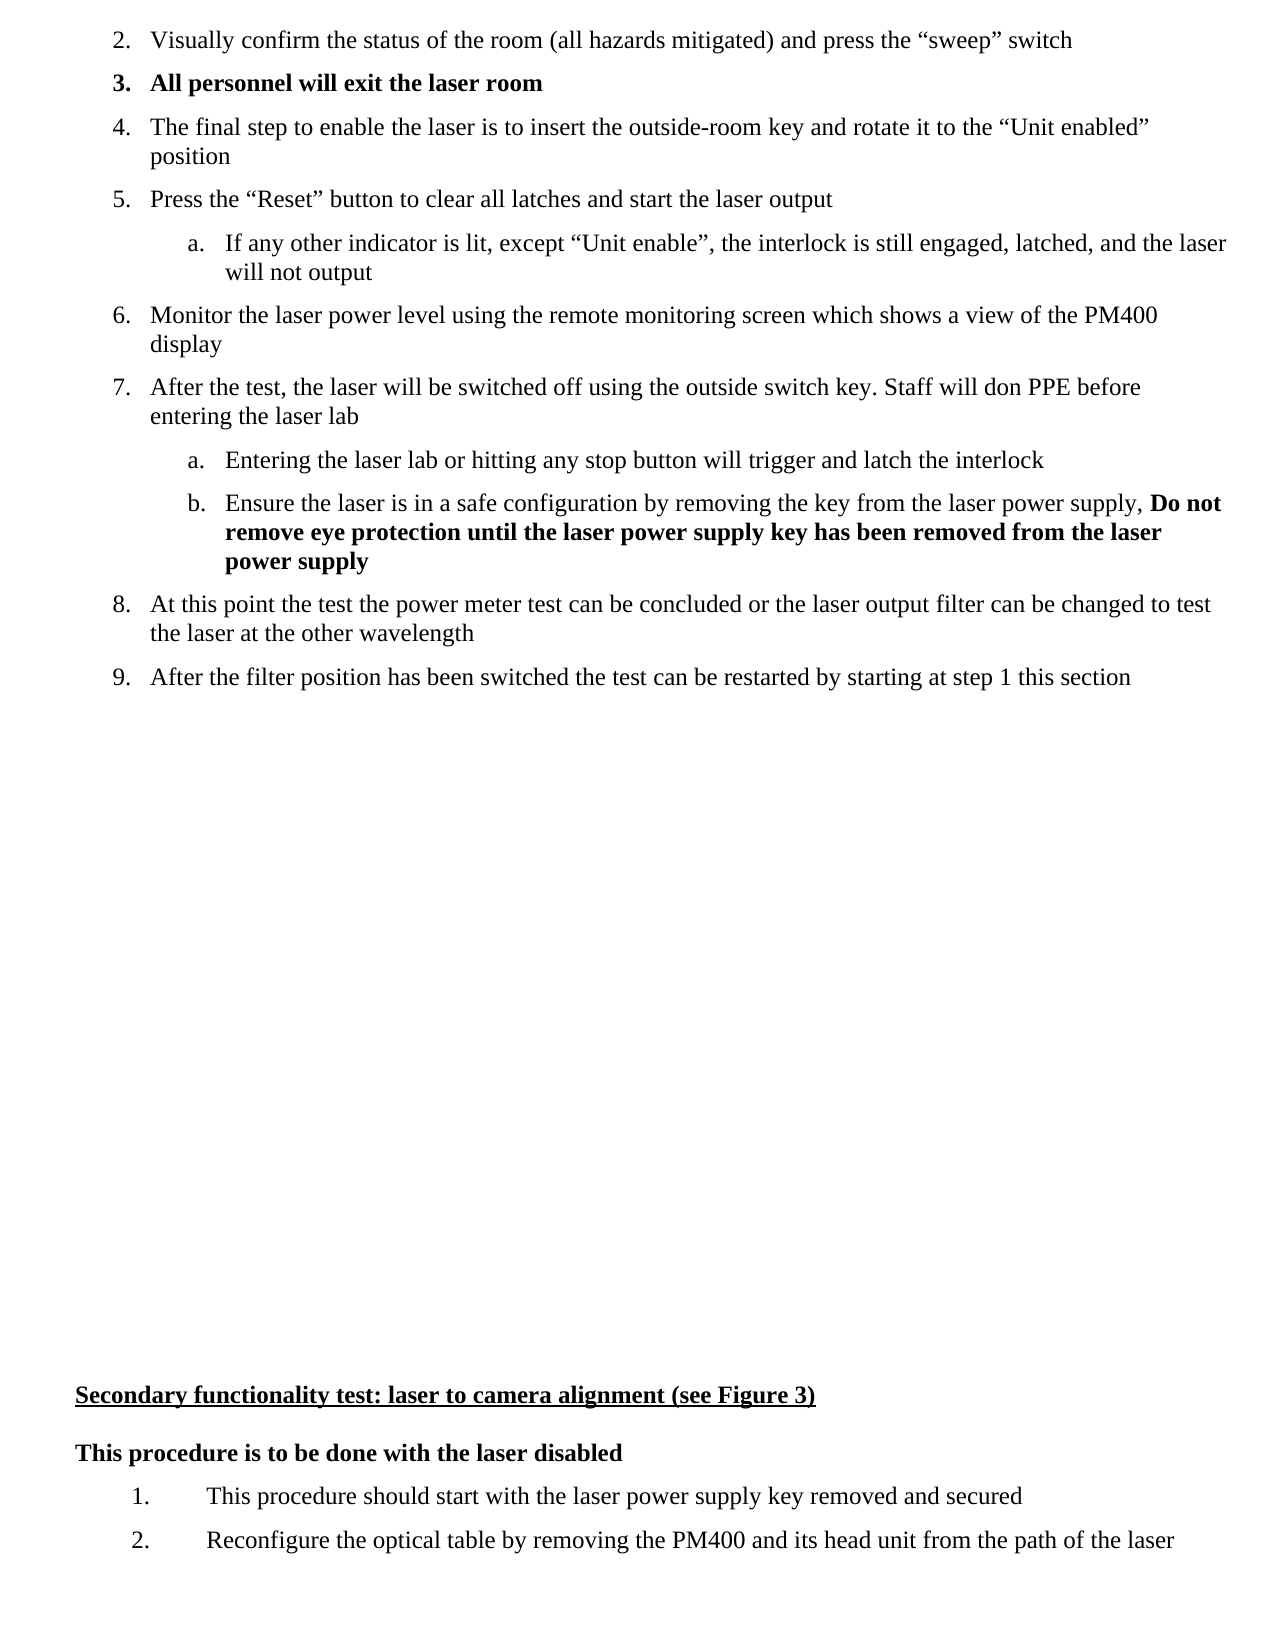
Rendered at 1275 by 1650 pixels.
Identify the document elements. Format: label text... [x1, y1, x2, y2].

list After the test, the laser will be switched off using the outside switch key. Staff will don PPE before entering the laser lab [112, 372, 1228, 430]
list Ensure the laser is in a safe configuration by removing the key from the laser power supply, Do not remove eye protection until the laser power supply key has been removed from the laser power supply [187, 488, 1228, 574]
list Monitor the laser power level using the remote monitoring screen which shows a view of the PM400 display [112, 300, 1228, 358]
list After the filter position has been switched the test can be restarted by starting at step 1 this section [112, 662, 1228, 690]
list At this point the test the power meter test can be concluded or the laser output filter can be changed to test the laser at the other wavelength [112, 589, 1228, 647]
list Entering the laser lab or hitting any stop button will trigger and latch the interlock [187, 445, 1228, 473]
list Visually confirm the status of the room (all hazards mitigated) and press the “sweep” switch [112, 25, 1228, 54]
list The final step to enable the laser is to insert the outside-room key and rotate it to the “Unit enabled” position [112, 112, 1228, 169]
list Reconfigure the optical table by removing the PM400 and its head unit from the path of the laser [131, 1525, 1228, 1554]
list If any other indicator is lit, except “Unit enable”, the interlock is still engaged, latched, and the laser will not output [187, 228, 1228, 285]
text This procedure is to be done with the laser disabled [75, 1438, 1228, 1467]
text Secondary functionality test: laser to camera alignment (see Figure 3) [75, 1380, 1228, 1409]
list Press the “Reset” button to clear all latches and start the laser output [112, 184, 1228, 213]
list This procedure should start with the laser power supply key removed and secured [131, 1481, 1228, 1510]
list All personnel will exit the laser room [112, 68, 1228, 97]
